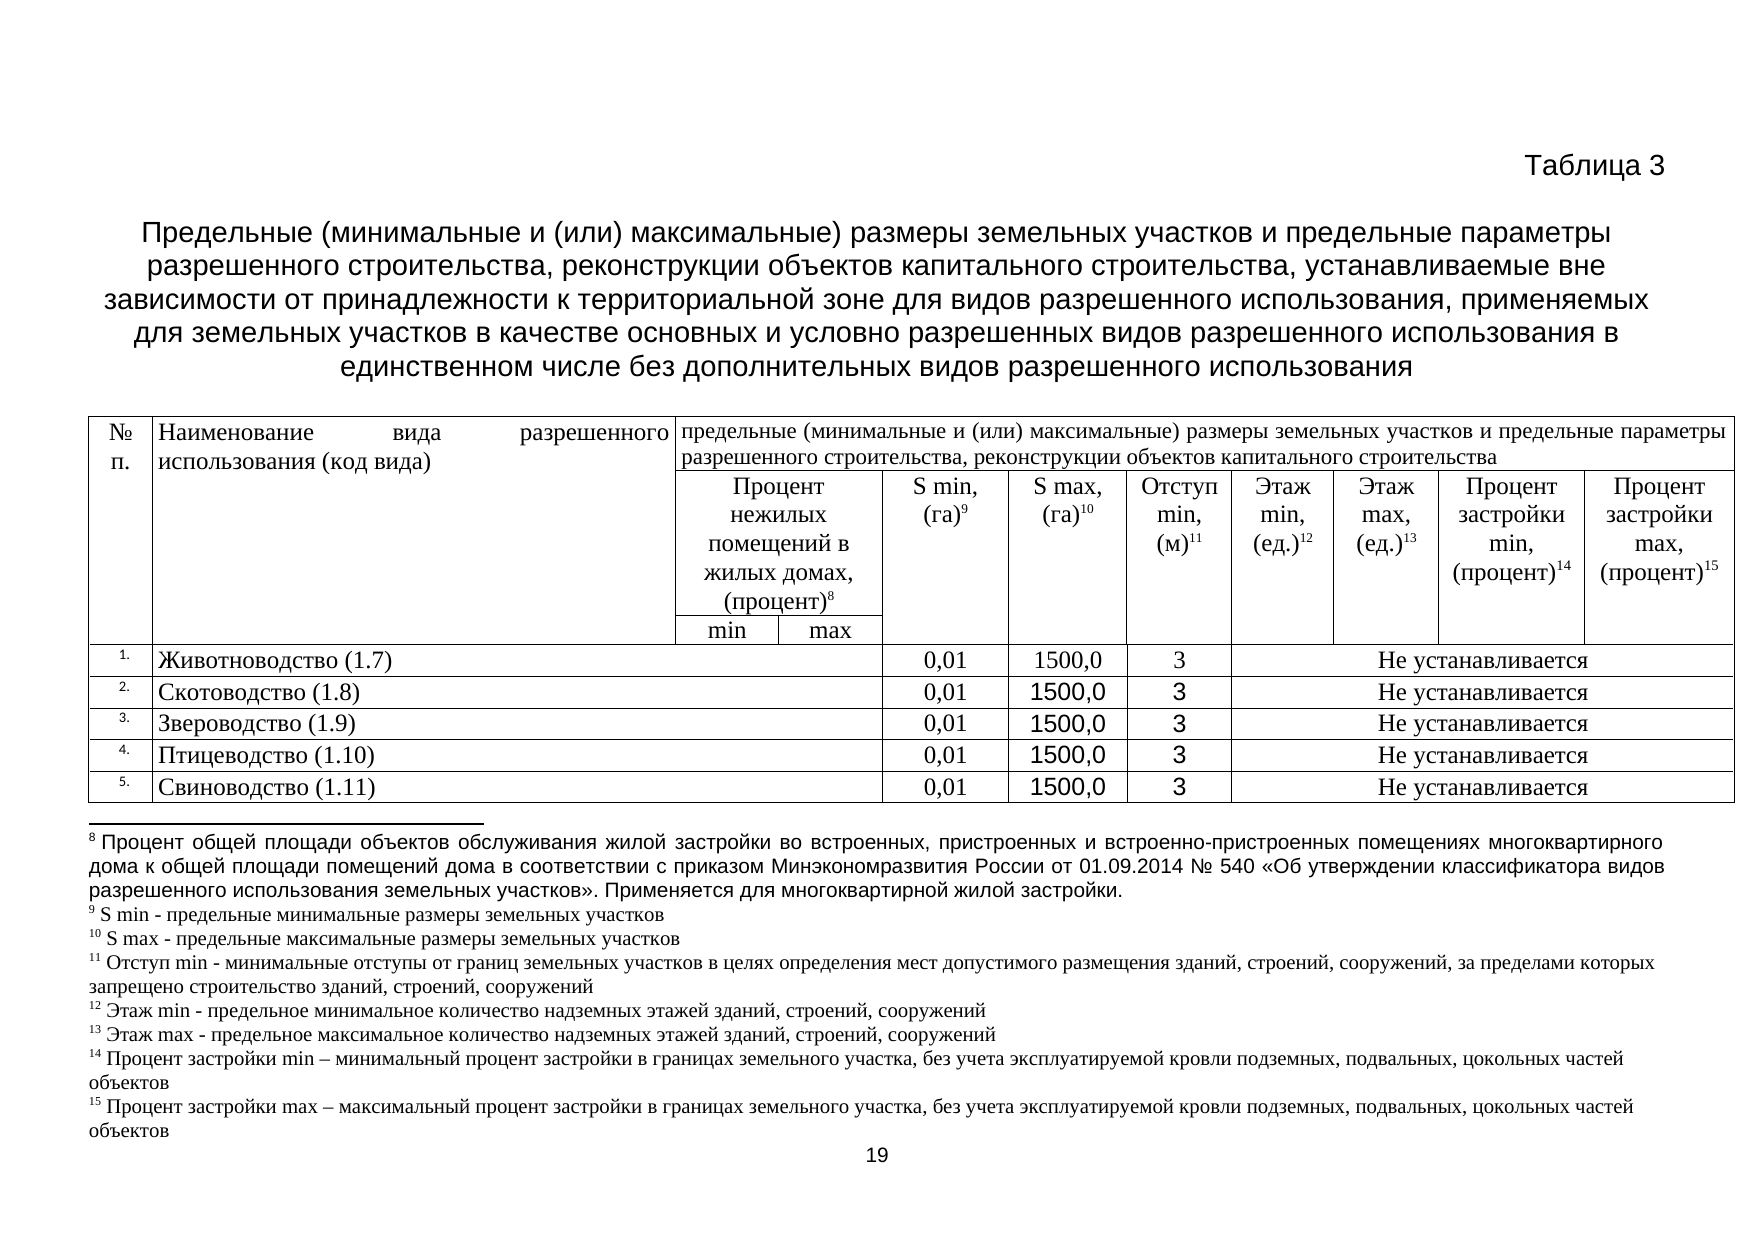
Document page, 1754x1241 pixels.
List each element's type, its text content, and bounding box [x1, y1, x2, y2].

table_cell [89, 709, 152, 739]
table_cell Этаж min, (ед.) [1232, 471, 1333, 644]
table_cell 1500,0 [1009, 709, 1127, 739]
table_cell [89, 772, 152, 802]
table_cell Этаж max, (ед.) [1334, 471, 1438, 644]
table_cell Животноводство (1.7) [153, 645, 882, 676]
table_cell Не устанавливается [1232, 644, 1734, 676]
text Таблица 3 [89, 148, 1665, 181]
table_cell 1500,0 [1009, 677, 1127, 707]
table_cell S min, (га) [883, 471, 1008, 644]
table_cell 3 [1128, 677, 1231, 707]
table_cell Процент нежилых помещений в жилых домах, (процент) [676, 471, 882, 614]
table_header Наименование вида разрешенного использования (код вида) [153, 417, 675, 644]
table_cell 3 [1128, 709, 1231, 739]
table_cell 3 [1128, 772, 1231, 802]
table_cell Не устанавливается [1232, 708, 1734, 739]
table_cell [89, 740, 152, 771]
table_cell 0,01 [883, 740, 1008, 771]
table_cell S max, (га) [1009, 471, 1126, 644]
table_cell [89, 677, 152, 707]
table_cell 0,01 [883, 645, 1008, 676]
table_cell Не устанавливается [1232, 676, 1734, 707]
table_cell Не устанавливается [1232, 771, 1734, 802]
table_cell Звероводство (1.9) [153, 709, 882, 739]
table_header № п. [89, 417, 152, 644]
table_cell Скотоводство (1.8) [153, 677, 882, 707]
table_header предельные (минимальные и (или) максимальные) размеры земельных участков и предельные параметры разрешенного строительства, реконструкции объектов капитального строительства [676, 417, 1734, 470]
table_cell 1500,0 [1009, 645, 1127, 676]
text Предельные (минимальные и (или) максимальные) размеры земельных участков и предельные параметры разрешенного строительства, реконструкции объектов капитального строительства, устанавливаемые вне зависимости от принадлежности к территориальной зоне для видов разрешенного использования, применяемых для земельных участков в качестве основных и условно разрешенных видов разрешенного использования в единственном числе без дополнительных видов разрешенного использования [89, 215, 1665, 382]
table_cell 0,01 [883, 709, 1008, 739]
table_cell Процент застройки max, (процент) [1585, 471, 1734, 644]
table_cell 1500,0 [1009, 772, 1127, 802]
table_cell max [779, 616, 882, 644]
table_cell Птицеводство (1.10) [153, 740, 882, 771]
table_cell 3 [1128, 645, 1231, 676]
table_cell 0,01 [883, 772, 1008, 802]
table_cell 3 [1128, 740, 1231, 771]
table_cell [89, 645, 152, 676]
table_cell min [676, 616, 778, 644]
table_cell Процент застройки min, (процент) [1439, 471, 1584, 644]
table_cell Отступmin, (м) [1127, 471, 1231, 644]
table_cell Свиноводство (1.11) [153, 772, 882, 802]
table_cell 0,01 [883, 677, 1008, 707]
table_cell 1500,0 [1009, 740, 1127, 771]
table_cell Не устанавливается [1232, 739, 1734, 771]
